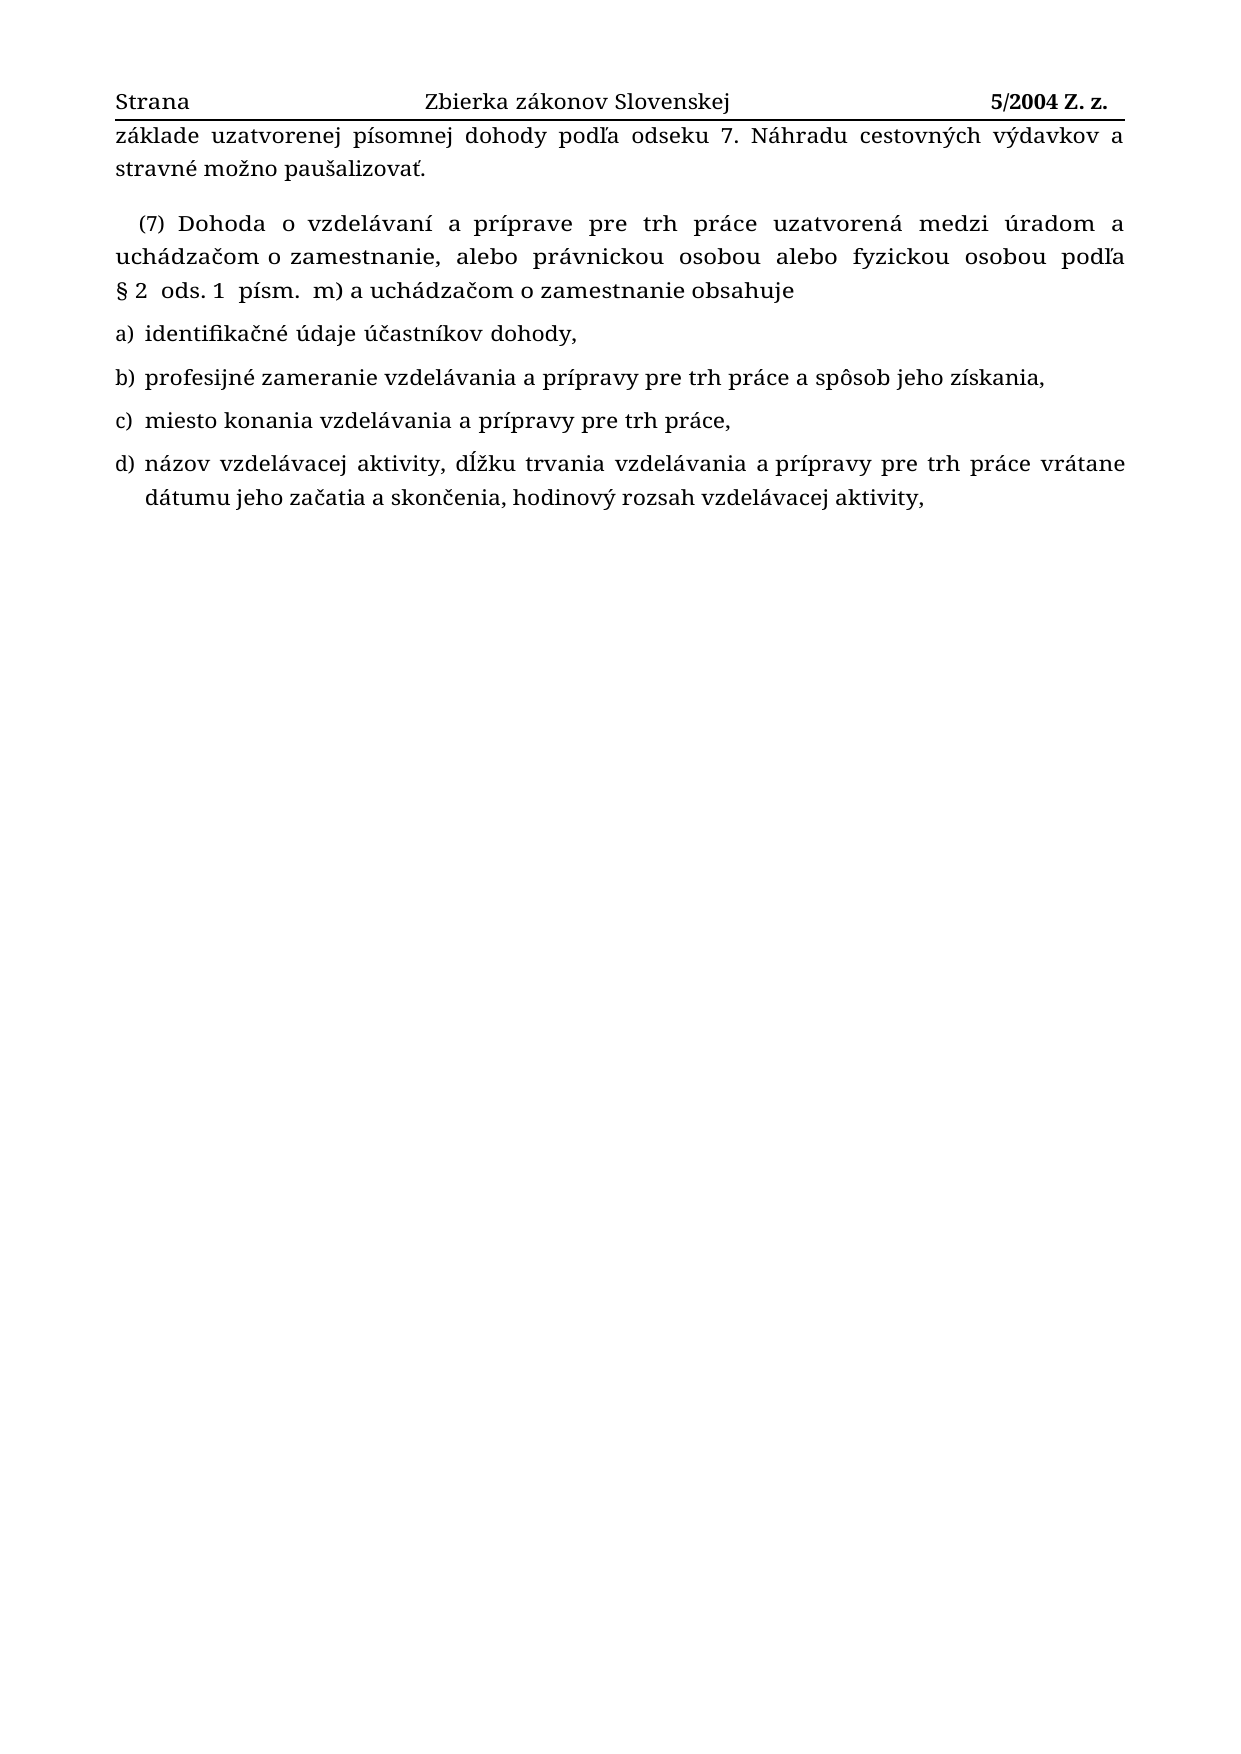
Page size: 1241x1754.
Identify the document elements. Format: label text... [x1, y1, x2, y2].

list názov vzdelávacej aktivity, dĺžku trvania vzdelávania a prípravy pre trh práce vrátane dátumu jeho začatia a skončenia, hodinový rozsah vzdelávacej aktivity, [115, 449, 1125, 511]
list miesto konania vzdelávania a prípravy pre trh práce, [115, 406, 1137, 434]
list Dohoda o vzdelávaní a príprave pre trh práce uzatvorená medzi úradom a uchádzačom o zamestnanie, alebo právnickou osobou alebo fyzickou osobou podľa § 2 ods. 1 písm. m) a uchádzačom o zamestnanie obsahuje [115, 209, 1125, 304]
list profesijné zameranie vzdelávania a prípravy pre trh práce a spôsob jeho získania, [115, 363, 1137, 391]
list identifikačné údaje účastníkov dohody, [115, 319, 1137, 348]
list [115, 121, 1125, 183]
